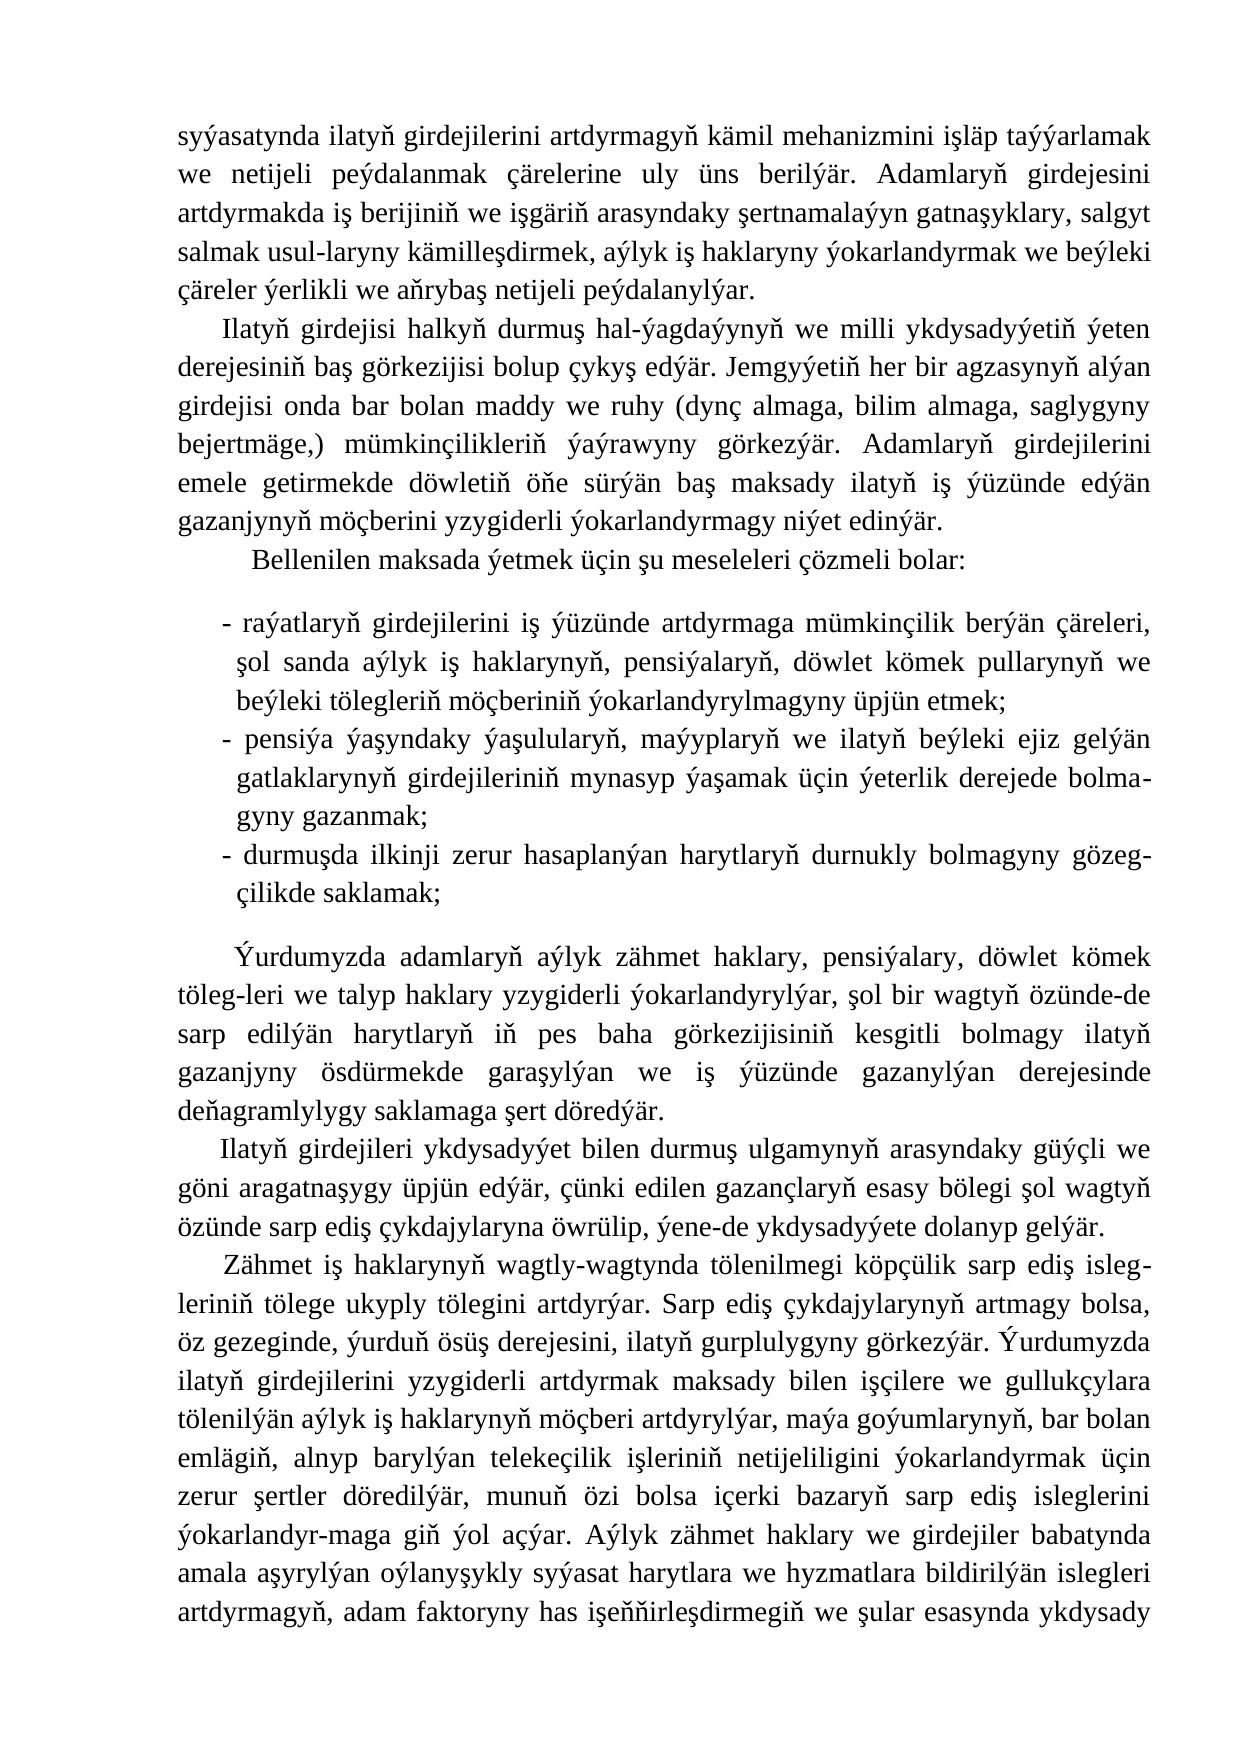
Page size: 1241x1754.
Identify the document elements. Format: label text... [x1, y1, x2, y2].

text Ilatyň girdejisi halkyň durmuş hal-ýagdaýynyň we milli ykdysadyýetiň ýeten derejesiniň baş görkezijisi bolup çykyş edýär. Jemgyýetiň her bir agzasynyň alýan girdejisi onda bar bolan maddy we ruhy (dynç almaga, bilim almaga, saglygyny bejertmäge,) mümkinçilikleriň ýaýrawyny görkezýär. Adamlaryň girdejilerini emele getirmekde döwletiň öňe sürýän baş maksady ilatyň iş ýüzünde edýän gazanjynyň möçberini yzygiderli ýokarlandyrmagy niýet edinýär. [177, 311, 1152, 537]
text - durmuşda ilkinji zerur hasaplanýan harytlaryň durnukly bolmagyny gözeg-çilikde saklamak; [222, 837, 1152, 909]
text Ýurdumyzda adamlaryň aýlyk zähmet haklary, pensiýalary, döwlet kömek töleg-leri we talyp haklary yzygiderli ýokarlandyrylýar, şol bir wagtyň özünde-de sarp edilýän harytlaryň iň pes baha görkezijisiniň kesgitli bolmagy ilatyň gazanjyny ösdürmekde garaşylýan we iş ýüzünde gazanylýan derejesinde deňagramlylygy saklamaga şert döredýär. [177, 939, 1152, 1127]
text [177, 1247, 1152, 1628]
text - pensiýa ýaşyndaky ýaşulularyň, maýyplaryň we ilatyň beýleki ejiz gelýän gatlaklarynyň girdejileriniň mynasyp ýaşamak üçin ýeterlik derejede bolma-gyny gazanmak; [222, 721, 1152, 832]
text Ilatyň girdejileri ykdysadyýet bilen durmuş ulgamynyň arasyndaky güýçli we göni aragatnaşygy üpjün edýär, çünki edilen gazançlaryň esasy bölegi şol wagtyň özünde sarp ediş çykdajylaryna öwrülip, ýene-de ykdysadyýete dolanyp gelýär. [177, 1132, 1152, 1242]
text - raýatlaryň girdejilerini iş ýüzünde artdyrmaga mümkinçilik berýän çäreleri, şol sanda aýlyk iş haklarynyň, pensiýalaryň, döwlet kömek pullarynyň we beýleki tölegleriň möçberiniň ýokarlandyrylmagyny üpjün etmek; [222, 606, 1152, 716]
text Bellenilen maksada ýetmek üçin şu meseleleri çözmeli bolar: [177, 542, 1152, 576]
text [177, 118, 1152, 306]
